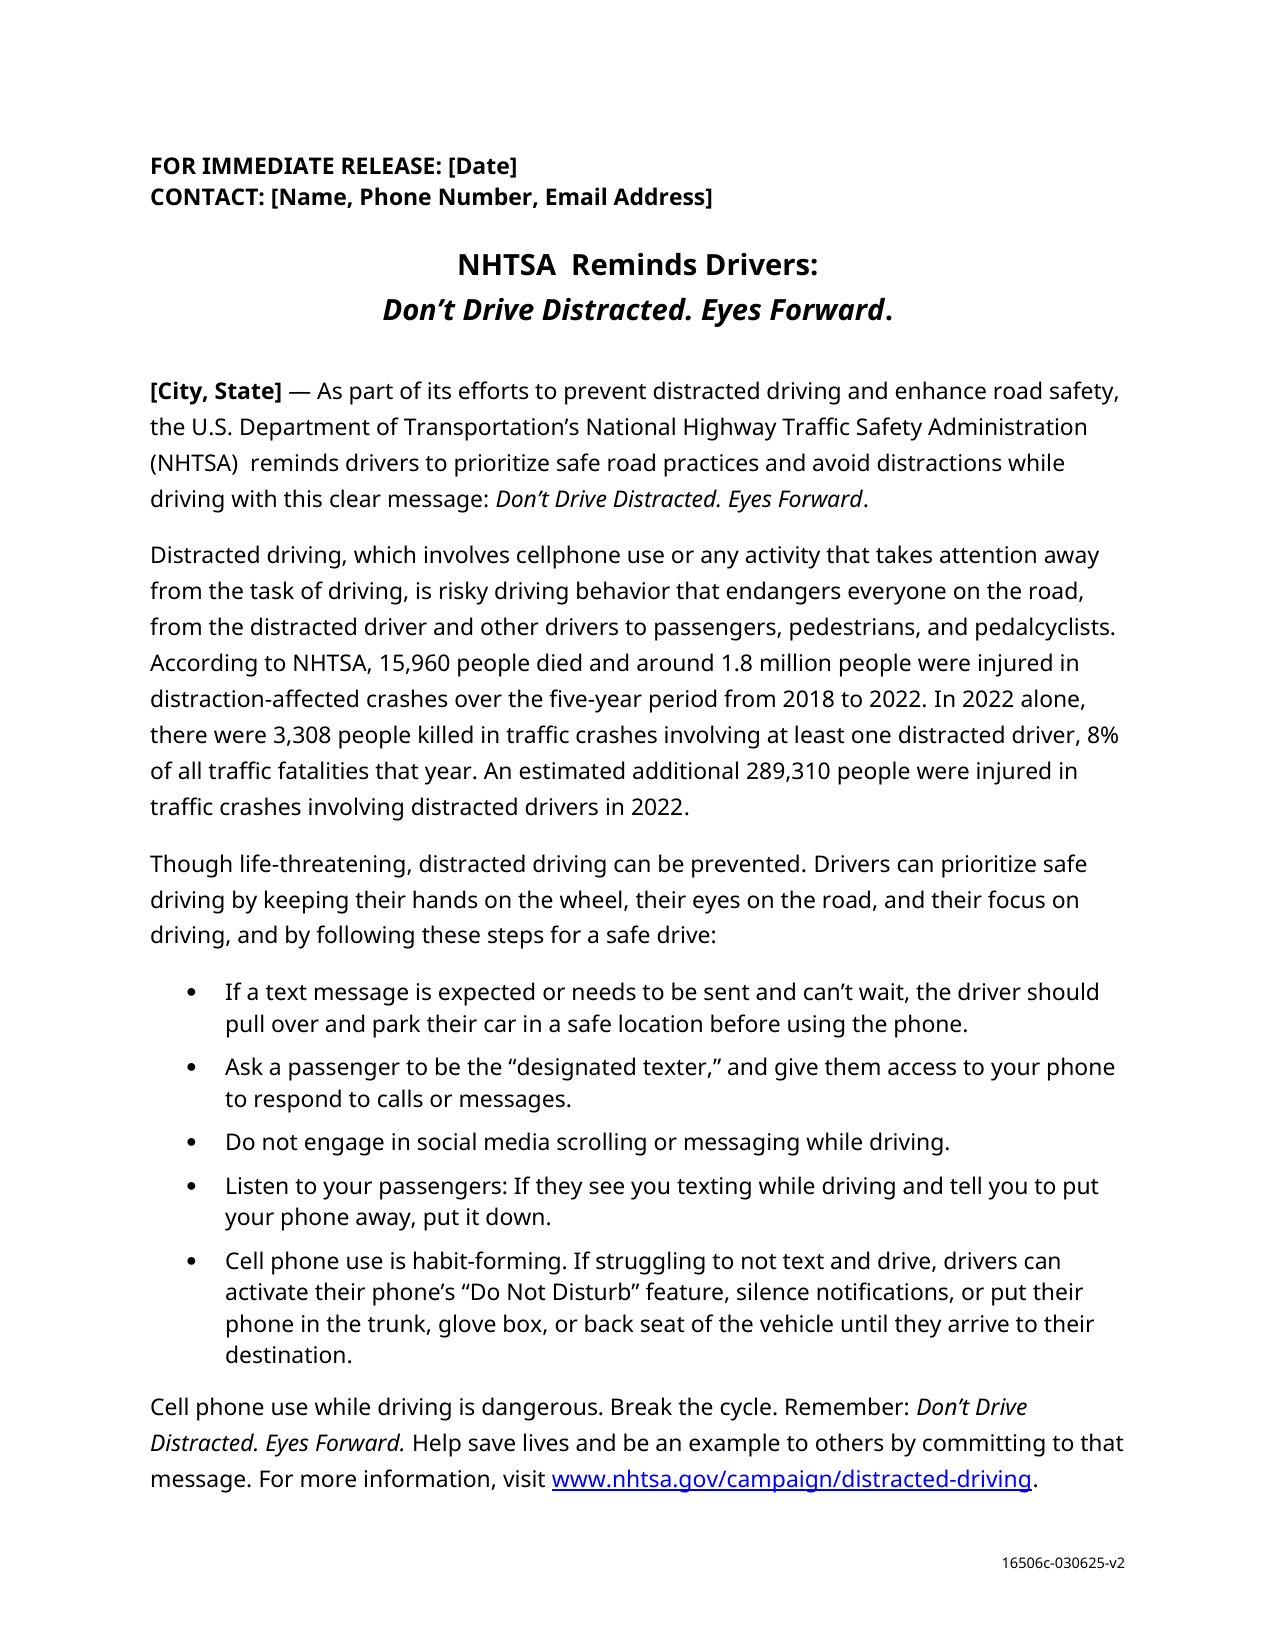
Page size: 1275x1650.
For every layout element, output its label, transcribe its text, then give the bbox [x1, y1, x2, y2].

list Ask a passenger to be the “designated texter,” and give them access to your phone to respond to calls or messages. [187, 1051, 1125, 1114]
text FOR IMMEDIATE RELEASE: [Date] [150, 150, 1125, 181]
text Don’t Drive Distracted. Eyes Forward. [150, 289, 1125, 329]
text CONTACT: [Name, Phone Number, Email Address] [150, 181, 1125, 212]
list Do not engage in social media scrolling or messaging while driving. [187, 1126, 1125, 1157]
text NHTSA Reminds Drivers: [150, 244, 1125, 283]
text Distracted driving, which involves cellphone use or any activity that takes attention away from the task of driving, is risky driving behavior that endangers everyone on the road, from the distracted driver and other drivers to passengers, pedestrians, and pedalcyclists. According to NHTSA, 15,960 people died and around 1.8 million people were injured in distraction-affected crashes over the five-year period from 2018 to 2022. In 2022 alone, there were 3,308 people killed in traffic crashes involving at least one distracted driver, 8% of all traffic fatalities that year. An estimated additional 289,310 people were injured in traffic crashes involving distracted drivers in 2022. [150, 539, 1125, 822]
list Cell phone use is habit-forming. If struggling to not text and drive, drivers can activate their phone’s “Do Not Disturb” feature, silence notifications, or put their phone in the trunk, glove box, or back seat of the vehicle until they arrive to their destination. [187, 1245, 1125, 1370]
text Cell phone use while driving is dangerous. Break the cycle. Remember: Don’t Drive Distracted. Eyes Forward. Help save lives and be an example to others by committing to that message. For more information, visit www.nhtsa.gov/campaign/distracted-driving. [150, 1391, 1125, 1494]
list Listen to your passengers: If they see you texting while driving and tell you to put your phone away, put it down. [187, 1170, 1125, 1232]
text Though life-threatening, distracted driving can be prevented. Drivers can prioritize safe driving by keeping their hands on the wheel, their eyes on the road, and their focus on driving, and by following these steps for a safe drive: [150, 848, 1125, 951]
list If a text message is expected or needs to be sent and can’t wait, the driver should pull over and park their car in a safe location before using the phone. [187, 976, 1125, 1039]
text [City, State] — As part of its efforts to prevent distracted driving and enhance road safety, the U.S. Department of Transportation’s National Highway Traffic Safety Administration (NHTSA) reminds drivers to prioritize safe road practices and avoid distractions while driving with this clear message: Don’t Drive Distracted. Eyes Forward. [150, 375, 1125, 514]
